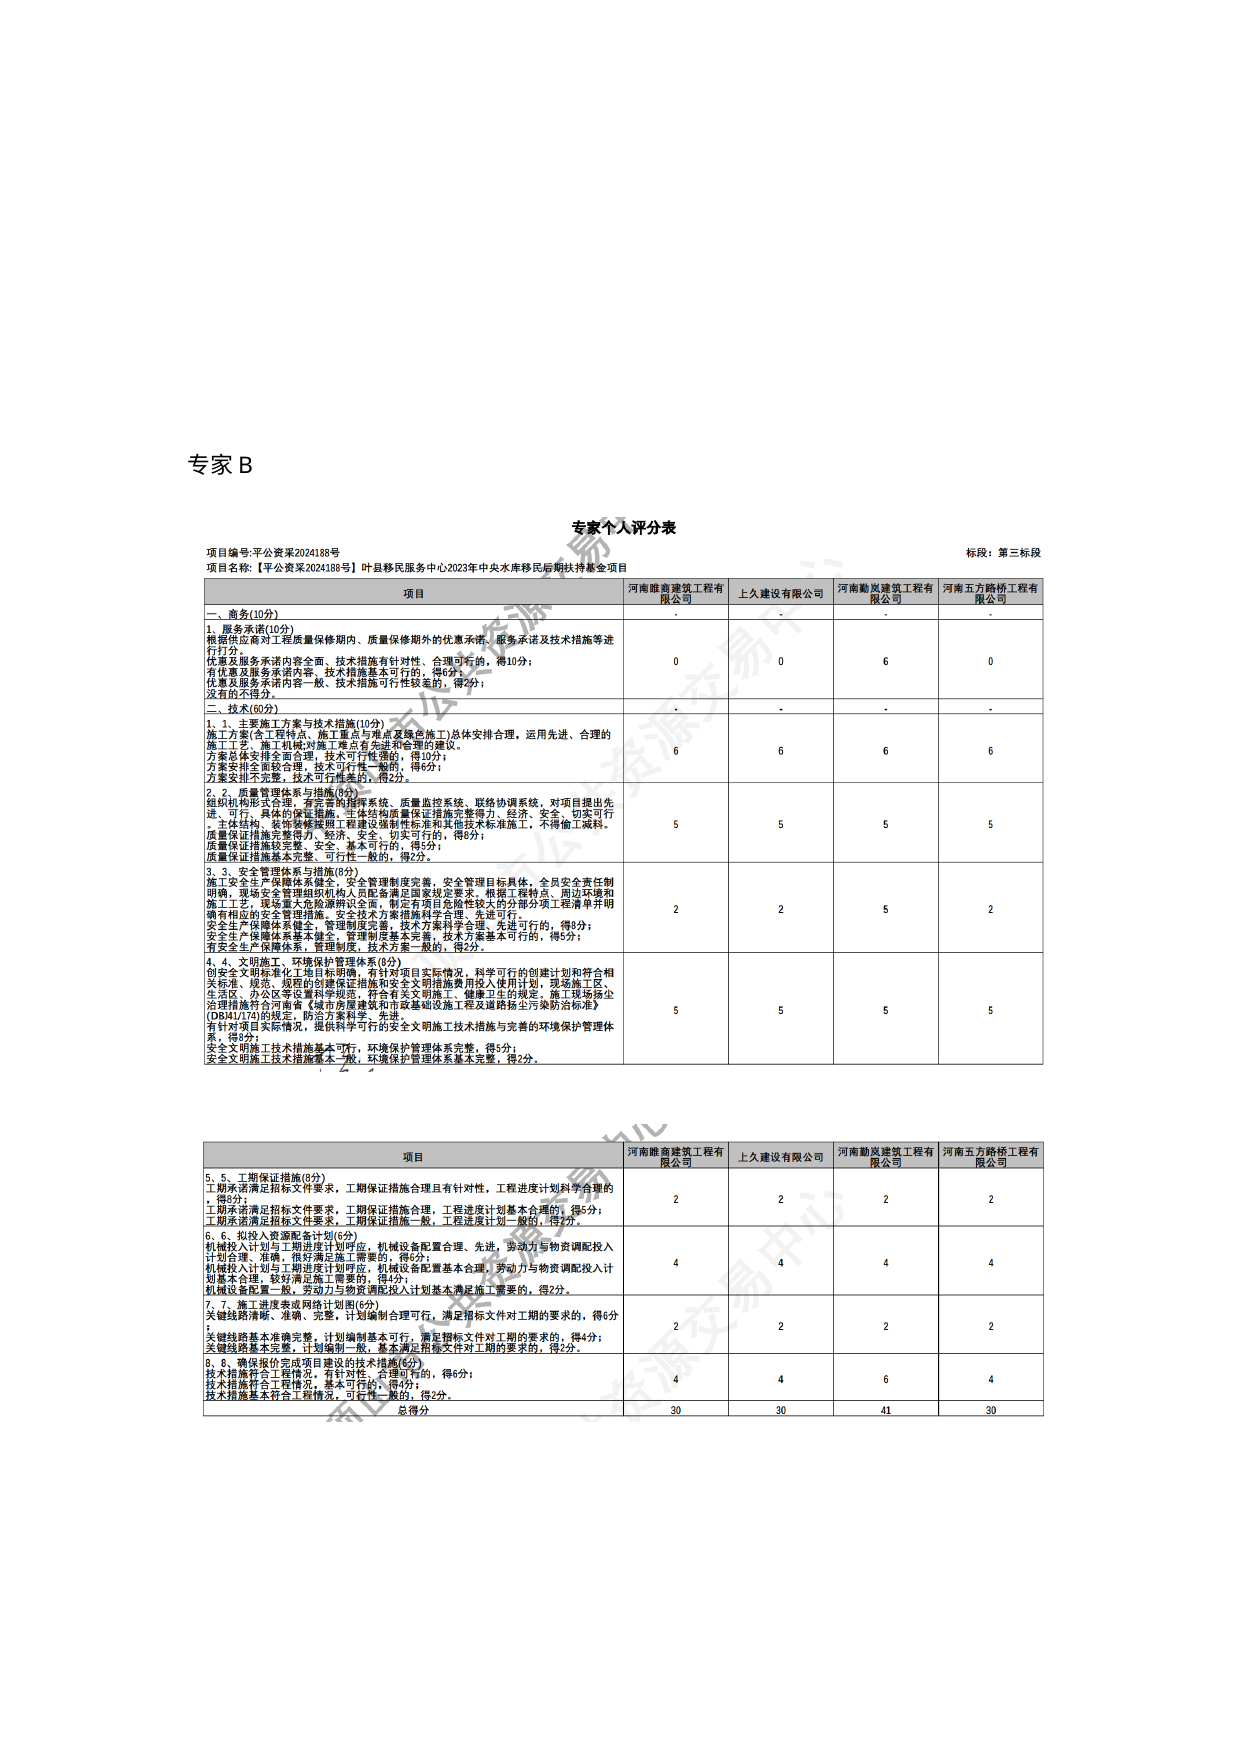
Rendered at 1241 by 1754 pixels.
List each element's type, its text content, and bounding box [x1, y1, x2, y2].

picture [187, 1124, 1053, 1422]
text 专家B [187, 431, 1053, 496]
picture [187, 517, 1053, 1072]
